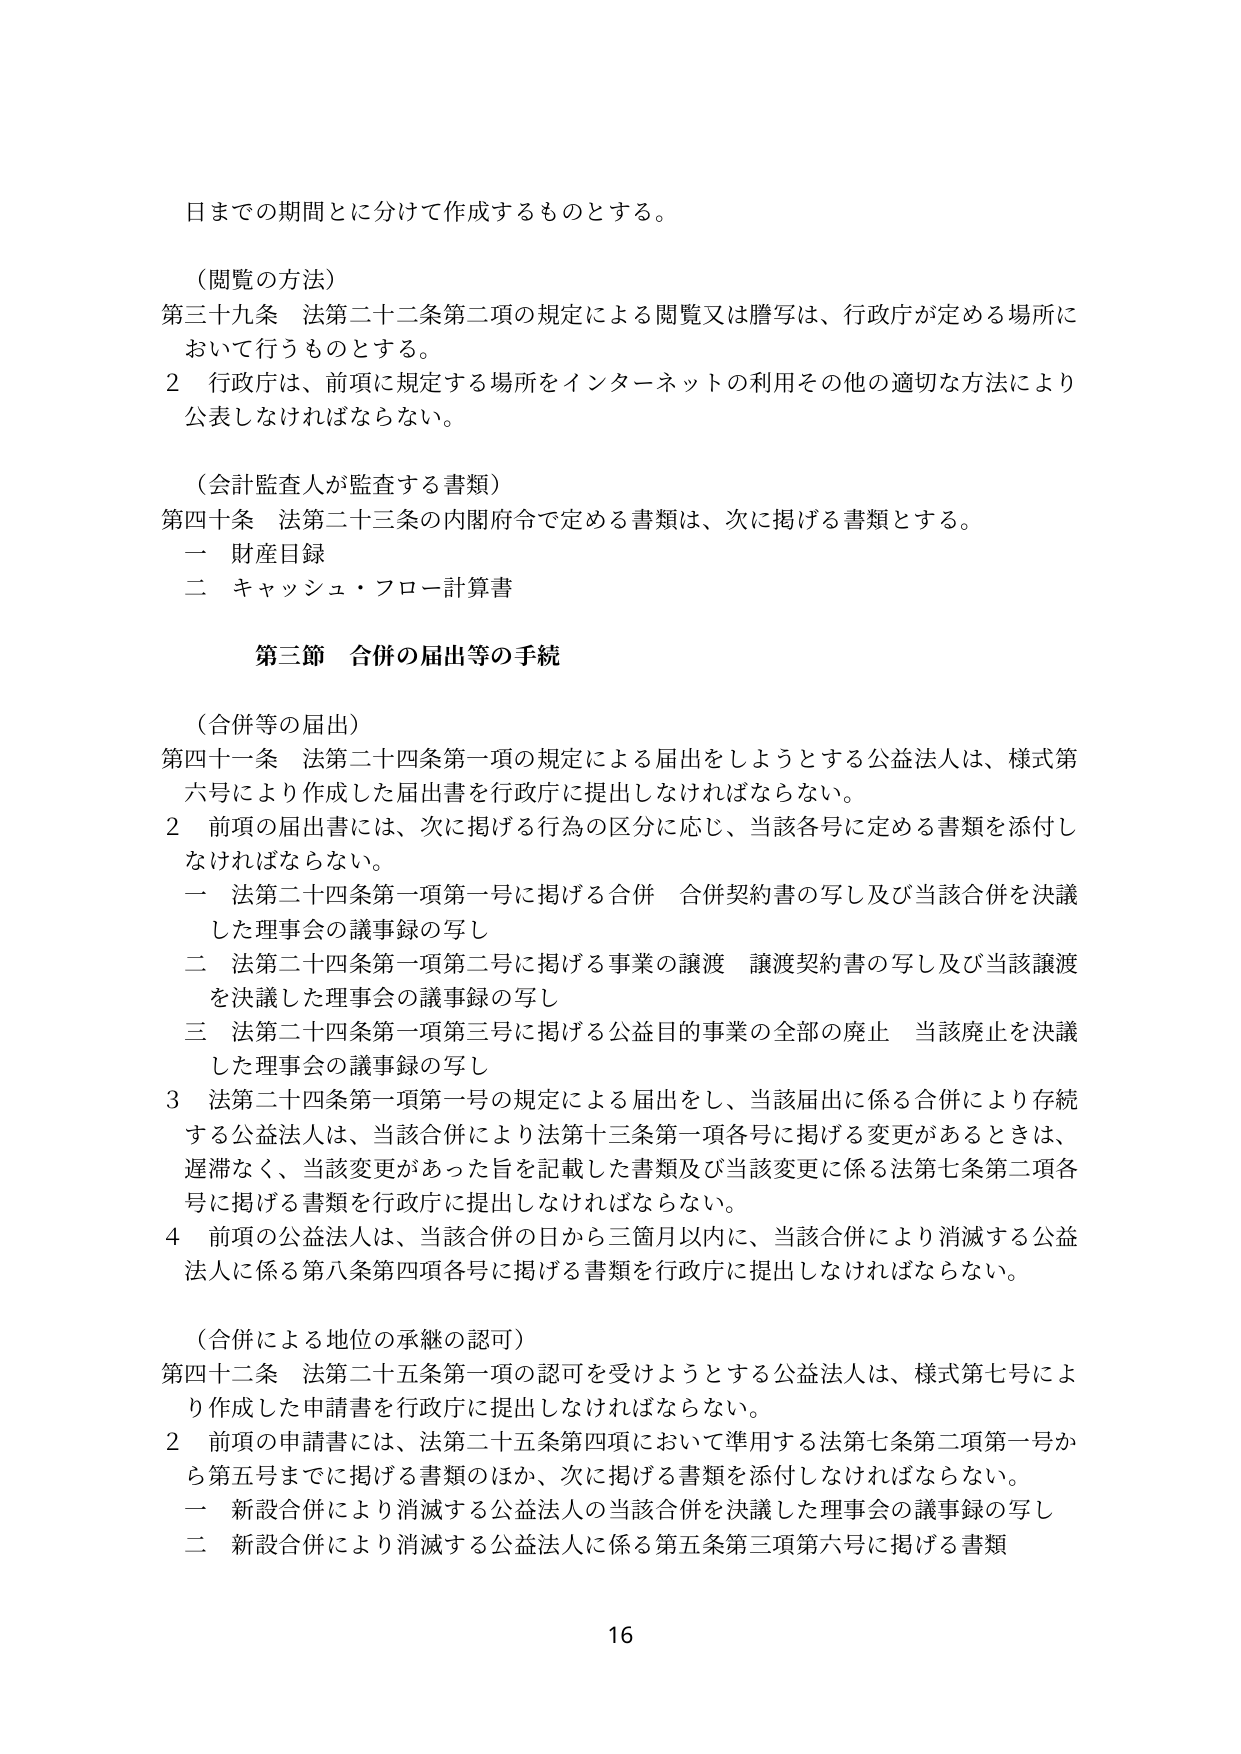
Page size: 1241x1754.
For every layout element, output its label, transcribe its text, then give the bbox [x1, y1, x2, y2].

text （合併等の届出） [184, 706, 1079, 740]
text ３ 法第二十四条第一項第一号の規定による届出をし、当該届出に係る合併により存続する公益法人は、当該合併により法第十三条第一項各号に掲げる変更があるときは、遅滞なく、当該変更があった旨を記載した書類及び当該変更に係る法第七条第二項各号に掲げる書類を行政庁に提出しなければならない。 [161, 1082, 1079, 1219]
text 二 キャッシュ・フロー計算書 [184, 569, 1079, 604]
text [161, 194, 1079, 228]
text ２ 前項の届出書には、次に掲げる行為の区分に応じ、当該各号に定める書類を添付しなければならない。 [161, 809, 1079, 877]
text 三 法第二十四条第一項第三号に掲げる公益目的事業の全部の廃止 当該廃止を決議した理事会の議事録の写し [184, 1014, 1079, 1082]
text （合併による地位の承継の認可） [184, 1321, 1079, 1355]
text 二 新設合併により消滅する公益法人に係る第五条第三項第六号に掲げる書類 [184, 1526, 1079, 1560]
text ４ 前項の公益法人は、当該合併の日から三箇月以内に、当該合併により消滅する公益法人に係る第八条第四項各号に掲げる書類を行政庁に提出しなければならない。 [161, 1219, 1079, 1287]
text 一 新設合併により消滅する公益法人の当該合併を決議した理事会の議事録の写し [184, 1492, 1079, 1526]
text 一 財産目録 [184, 535, 1079, 569]
text ２ 行政庁は、前項に規定する場所をインターネットの利用その他の適切な方法により公表しなければならない。 [161, 364, 1079, 433]
text （閲覧の方法） [184, 262, 1079, 296]
text 二 法第二十四条第一項第二号に掲げる事業の譲渡 譲渡契約書の写し及び当該譲渡を決議した理事会の議事録の写し [184, 945, 1079, 1014]
text 第三節 合併の届出等の手続 [253, 638, 1079, 672]
text 一 法第二十四条第一項第一号に掲げる合併 合併契約書の写し及び当該合併を決議した理事会の議事録の写し [184, 877, 1079, 945]
text （会計監査人が監査する書類） [184, 467, 1079, 501]
text 第四十二条 法第二十五条第一項の認可を受けようとする公益法人は、様式第七号により作成した申請書を行政庁に提出しなければならない。 [161, 1355, 1079, 1424]
text 第四十一条 法第二十四条第一項の規定による届出をしようとする公益法人は、様式第六号により作成した届出書を行政庁に提出しなければならない。 [161, 740, 1079, 809]
text 第三十九条 法第二十二条第二項の規定による閲覧又は謄写は、行政庁が定める場所において行うものとする。 [161, 296, 1079, 364]
text 第四十条 法第二十三条の内閣府令で定める書類は、次に掲げる書類とする。 [161, 501, 1079, 535]
text ２ 前項の申請書には、法第二十五条第四項において準用する法第七条第二項第一号から第五号までに掲げる書類のほか、次に掲げる書類を添付しなければならない。 [161, 1424, 1079, 1492]
